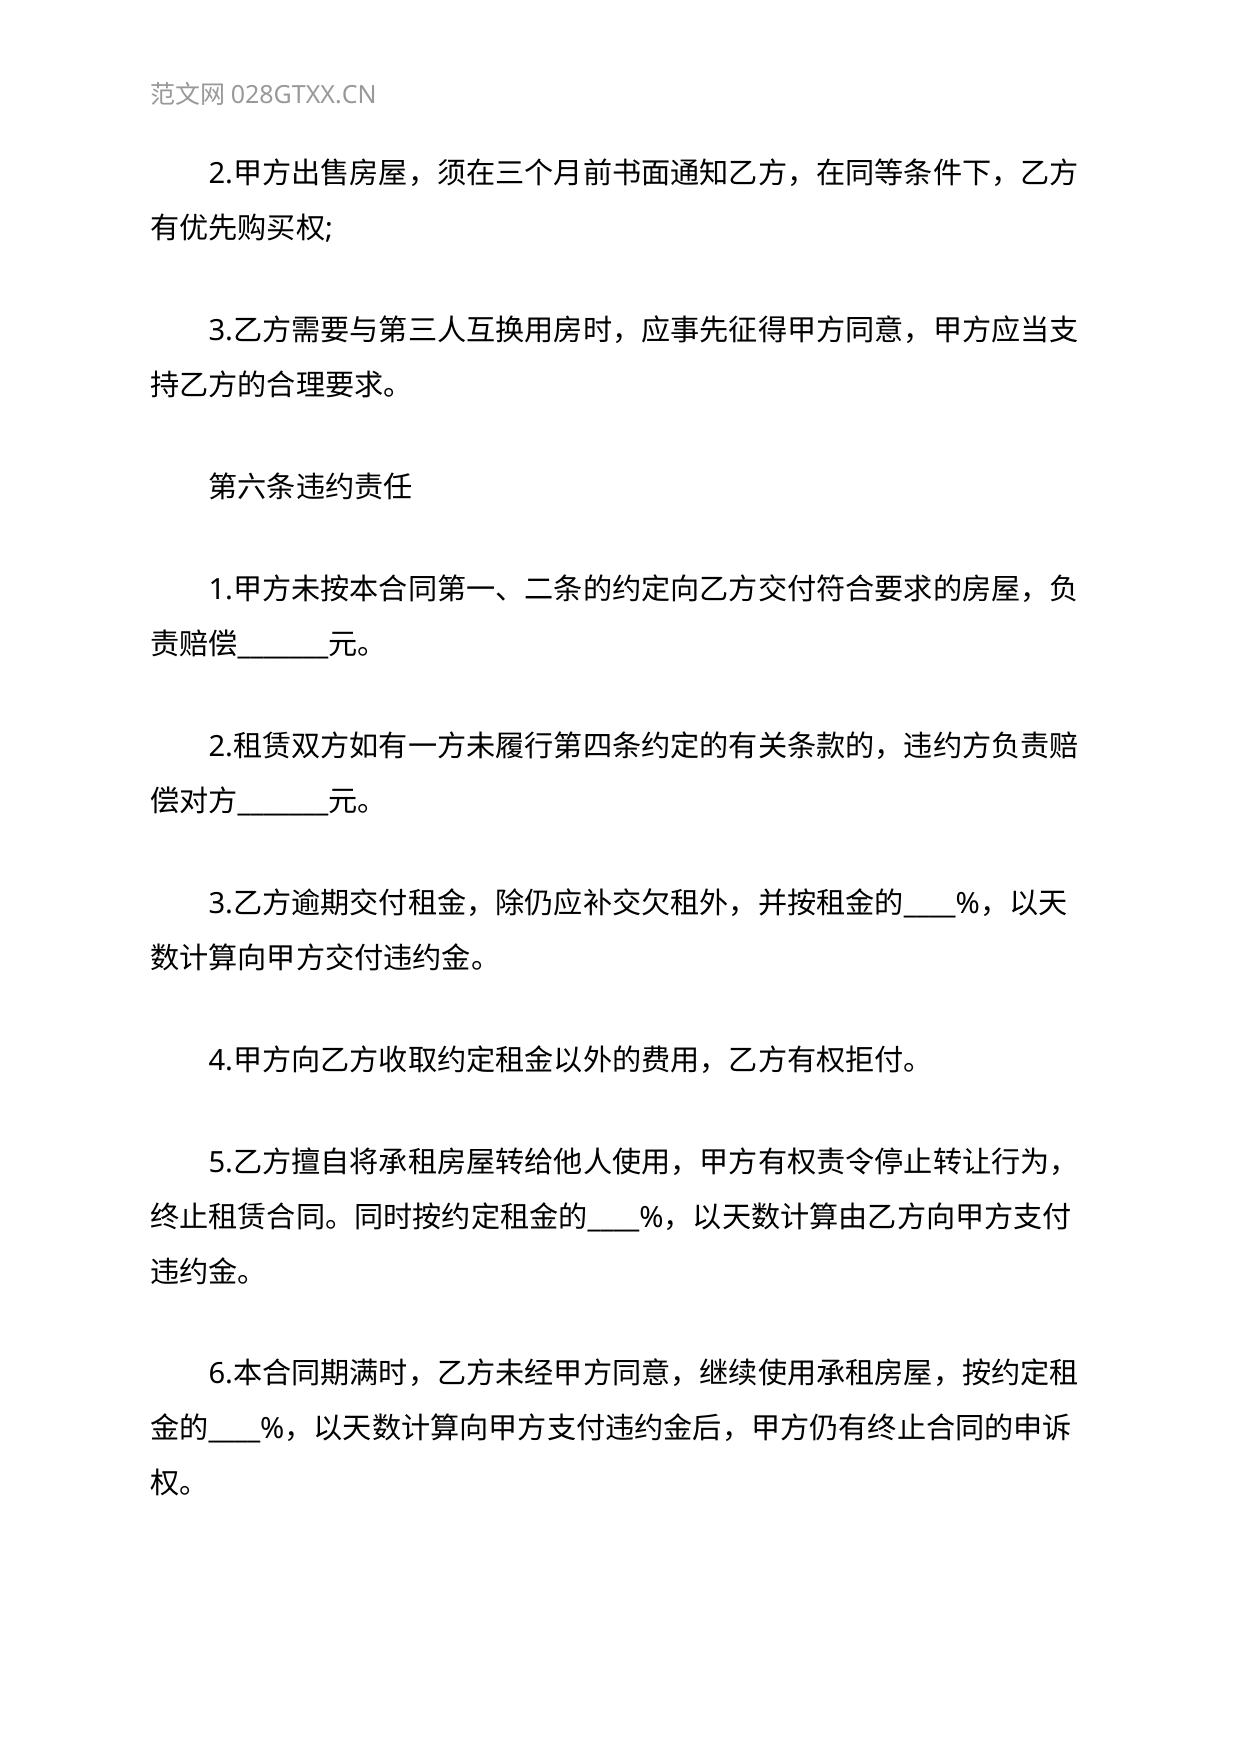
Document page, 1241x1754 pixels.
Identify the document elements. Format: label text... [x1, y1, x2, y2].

text 5.乙方擅自将承租房屋转给他人使用，甲方有权责令停止转让行为，终止租赁合同。同时按约定租金的____%，以天数计算由乙方向甲方支付违约金。 [150, 1138, 1090, 1291]
text 6.本合同期满时，乙方未经甲方同意，继续使用承租房屋，按约定租金的____%，以天数计算向甲方支付违约金后，甲方仍有终止合同的申诉权。 [150, 1350, 1090, 1502]
text 第六条违约责任 [150, 464, 1090, 506]
text 3.乙方逾期交付租金，除仍应补交欠租外，并按租金的____%，以天数计算向甲方交付违约金。 [150, 879, 1090, 977]
text 1.甲方未按本合同第一、二条的约定向乙方交付符合要求的房屋，负责赔偿_______元。 [150, 566, 1090, 663]
text 3.乙方需要与第三人互换用房时，应事先征得甲方同意，甲方应当支持乙方的合理要求。 [150, 307, 1090, 404]
text 4.甲方向乙方收取约定租金以外的费用，乙方有权拒付。 [150, 1036, 1090, 1079]
text 2.甲方出售房屋，须在三个月前书面通知乙方，在同等条件下，乙方有优先购买权; [150, 150, 1090, 247]
text 2.租赁双方如有一方未履行第四条约定的有关条款的，违约方负责赔偿对方_______元。 [150, 722, 1090, 820]
